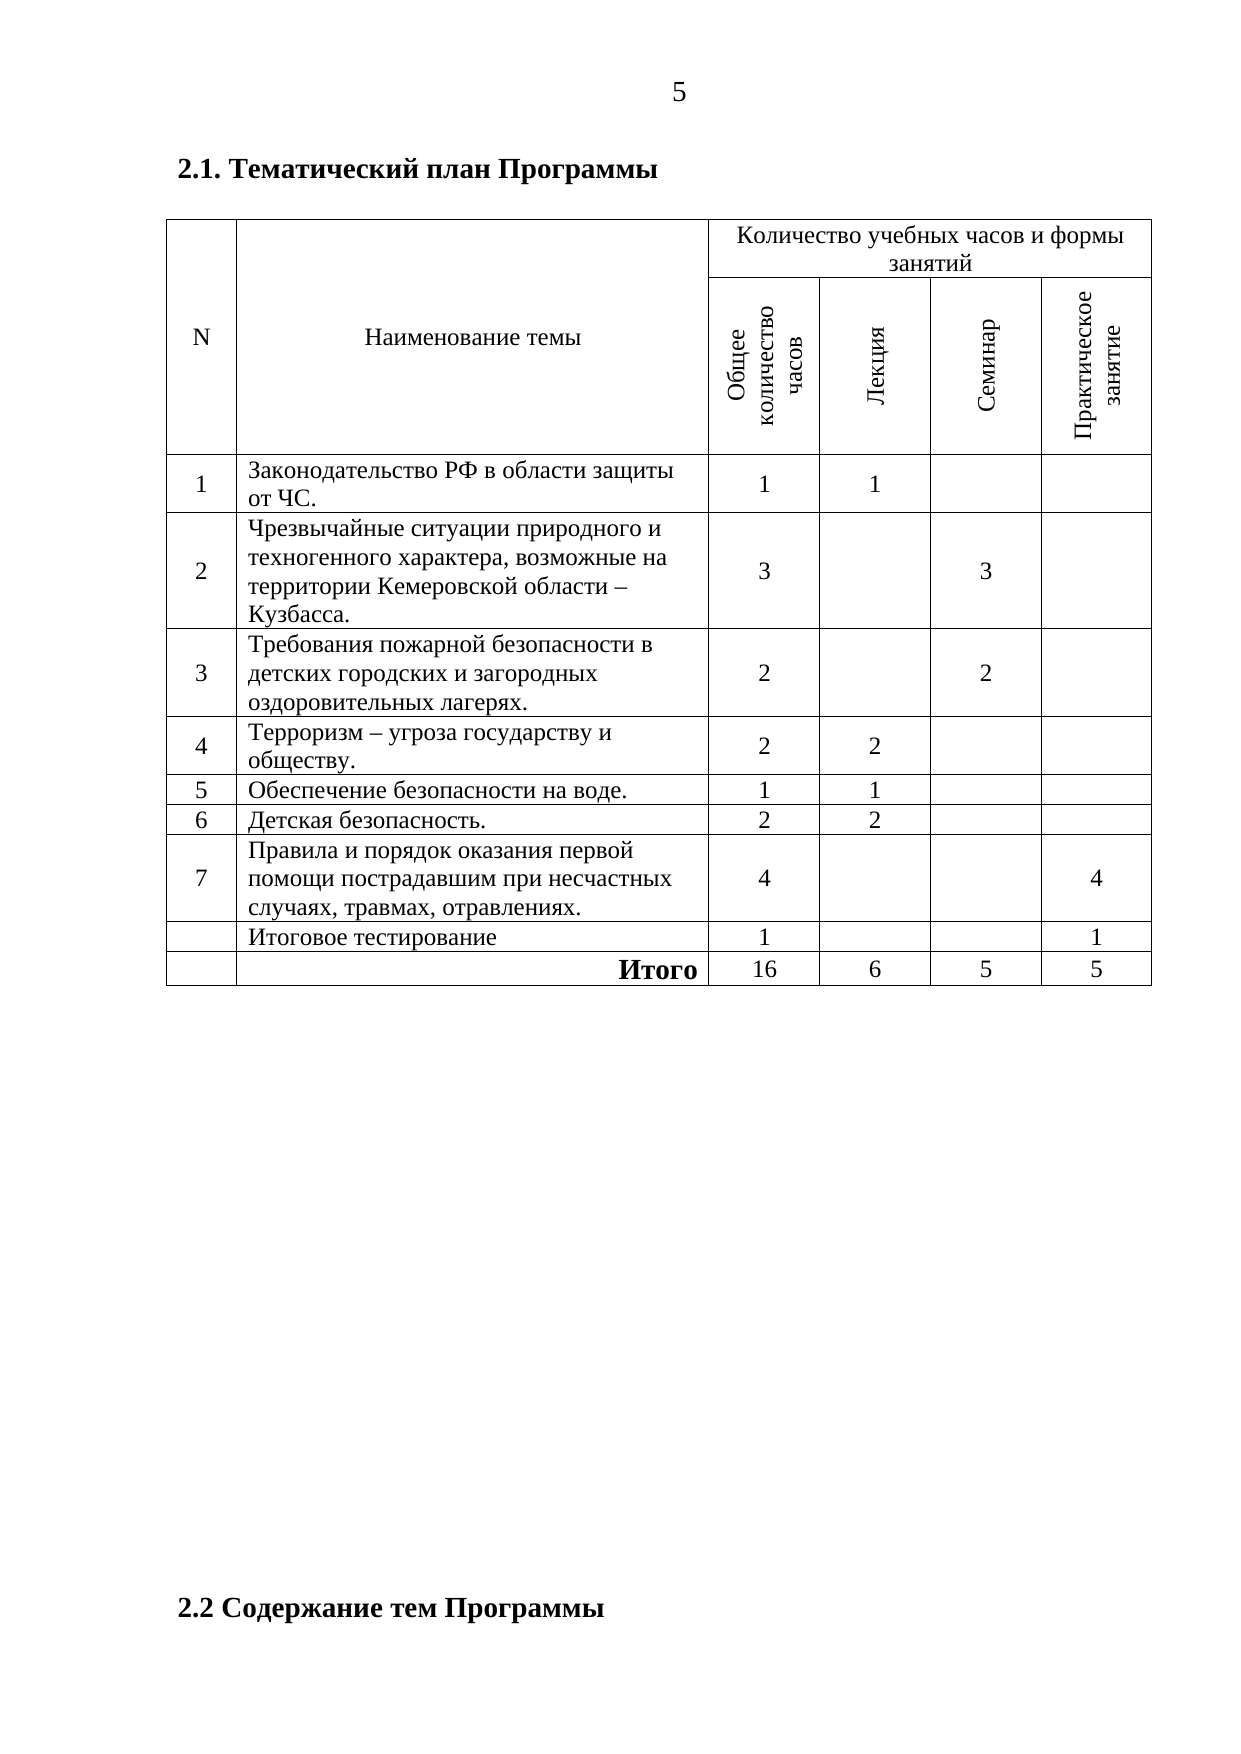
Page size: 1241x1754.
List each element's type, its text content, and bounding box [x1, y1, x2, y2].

text 2.2 Содержание тем Программы [177, 1590, 1181, 1624]
text 2.1. Тематический план Программы [177, 152, 1181, 185]
table_cell 3 [931, 513, 1041, 628]
table_cell [931, 835, 1041, 921]
table_cell 6 [820, 952, 930, 985]
table_cell 2 [709, 805, 819, 834]
table_cell 1 [167, 455, 236, 512]
table_cell 5 [1042, 952, 1151, 985]
table_cell [931, 775, 1041, 804]
table_cell 1 [709, 455, 819, 512]
table_cell [1042, 513, 1151, 628]
table_cell Общее количество часов [709, 278, 819, 454]
table_cell Итоговое тестирование [237, 922, 708, 951]
table_cell 1 [709, 775, 819, 804]
table_cell Требования пожарной безопасности в детских городских и загородных оздоровительных лагерях. [237, 629, 708, 716]
table_cell 1 [820, 455, 930, 512]
table_cell [167, 952, 236, 985]
table_cell 4 [1042, 835, 1151, 921]
table_cell Детская безопасность. [237, 805, 708, 834]
table_cell 5 [167, 775, 236, 804]
table_cell 7 [167, 835, 236, 921]
table_cell 5 [931, 952, 1041, 985]
table_cell 16 [709, 952, 819, 985]
table_cell Законодательство РФ в области защиты от ЧС. [237, 455, 708, 512]
table_cell 3 [709, 513, 819, 628]
table_cell [820, 513, 930, 628]
table_cell 4 [167, 717, 236, 774]
table_cell [931, 717, 1041, 774]
table_header Наименование темы [237, 220, 708, 454]
table_cell 2 [709, 717, 819, 774]
table_cell [931, 922, 1041, 951]
table_cell [820, 629, 930, 716]
table_cell Итого [237, 952, 708, 985]
table_cell [931, 805, 1041, 834]
table_cell [820, 835, 930, 921]
table_cell 4 [709, 835, 819, 921]
table_cell 6 [167, 805, 236, 834]
table_cell [931, 455, 1041, 512]
table_cell Обеспечение безопасности на воде. [237, 775, 708, 804]
table_cell 1 [820, 775, 930, 804]
table_header Количество учебных часов и формы занятий [709, 220, 1151, 277]
table_cell Лекция [820, 278, 930, 454]
table_cell [1042, 629, 1151, 716]
table_cell Правила и порядок оказания первой помощи пострадавшим при несчастных случаях, травмах, отравлениях. [237, 835, 708, 921]
table_cell Практическое занятие [1042, 278, 1151, 454]
table_cell Чрезвычайные ситуации природного и техногенного характера, возможные на территории Кемеровской области – Кузбасса. [237, 513, 708, 628]
table_cell [167, 922, 236, 951]
table_cell 2 [709, 629, 819, 716]
table_cell [1042, 717, 1151, 774]
table_cell [1042, 455, 1151, 512]
table_cell Семинар [931, 278, 1041, 454]
table_cell [1042, 805, 1151, 834]
table_cell [1042, 775, 1151, 804]
table_cell 1 [709, 922, 819, 951]
table_cell Терроризм – угроза государству и обществу. [237, 717, 708, 774]
table_cell 2 [167, 513, 236, 628]
table_header N [167, 220, 236, 454]
table_cell 2 [820, 805, 930, 834]
table_cell [820, 922, 930, 951]
table_cell 2 [820, 717, 930, 774]
table_cell 3 [167, 629, 236, 716]
table_cell 1 [1042, 922, 1151, 951]
table_cell 2 [931, 629, 1041, 716]
